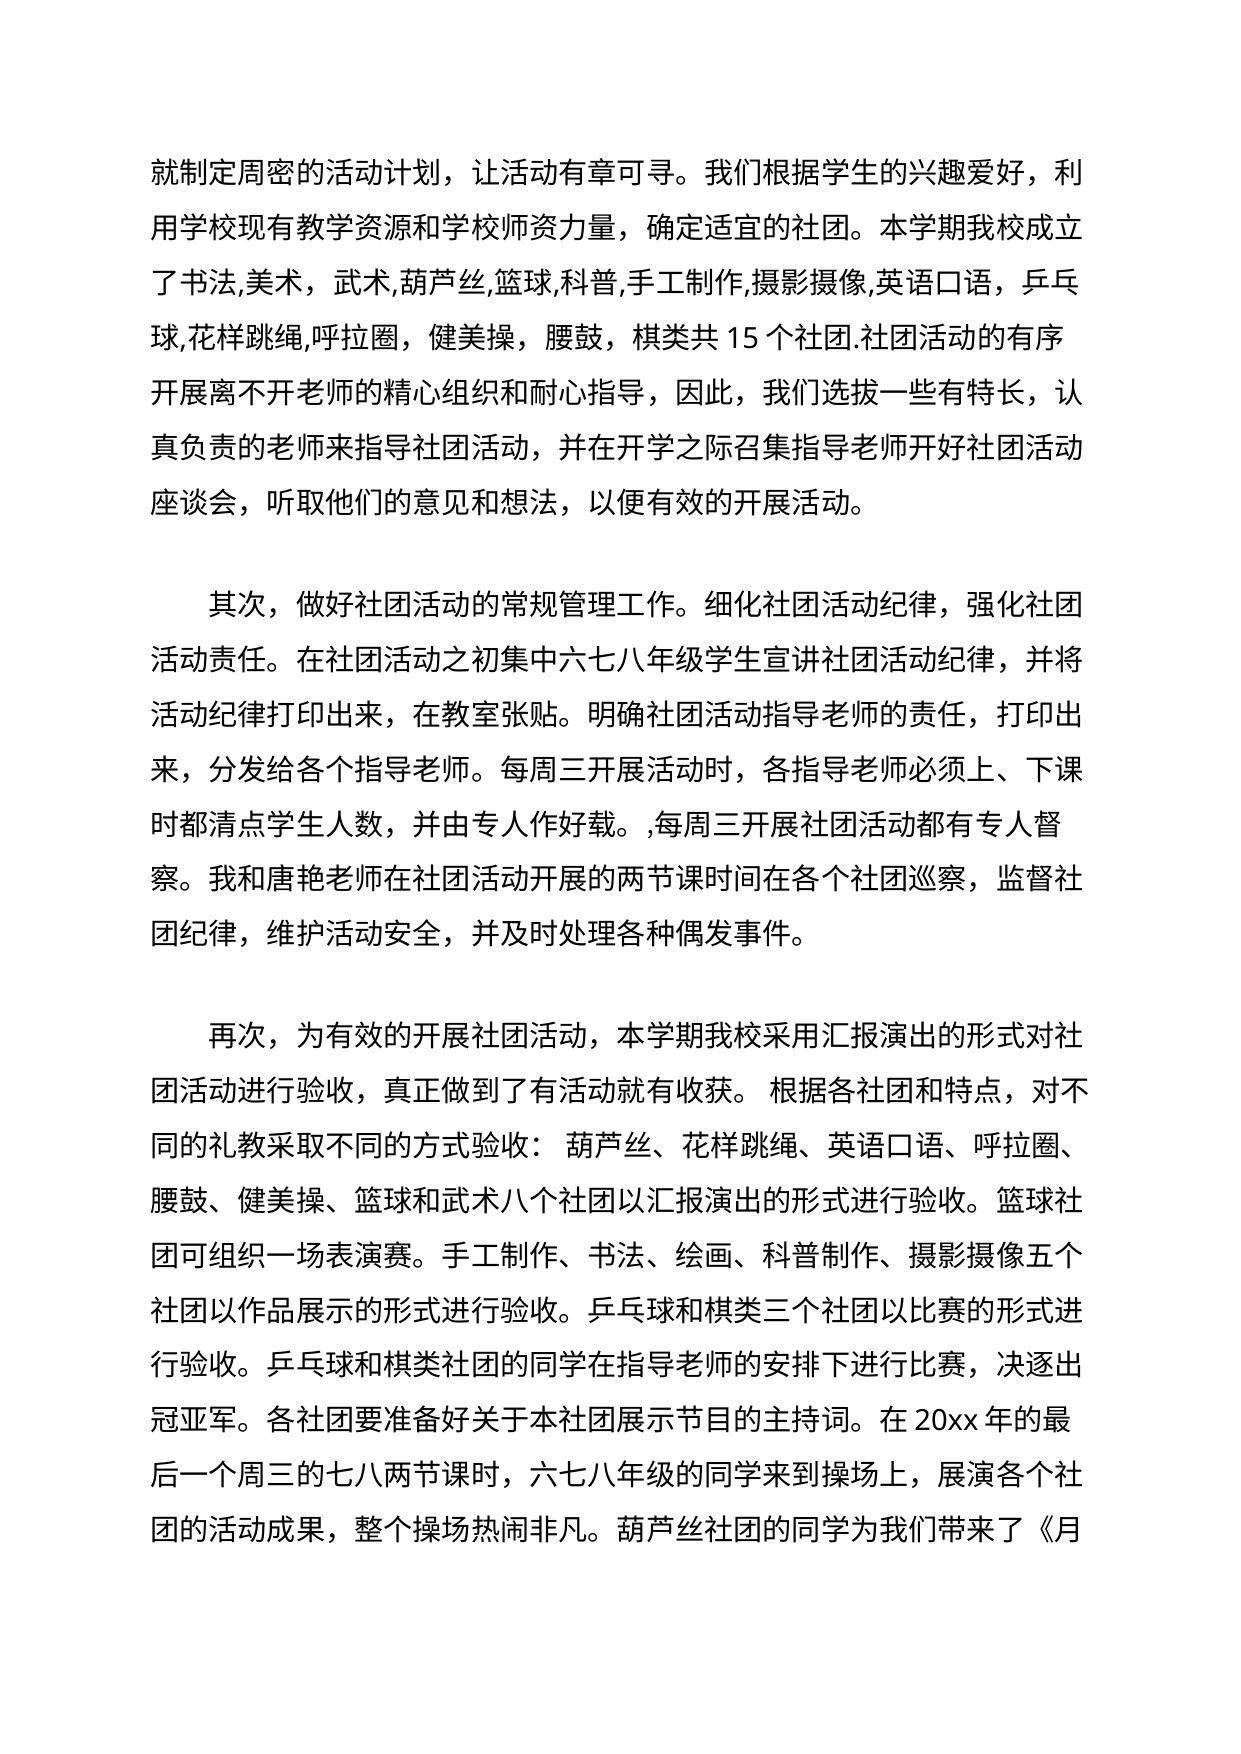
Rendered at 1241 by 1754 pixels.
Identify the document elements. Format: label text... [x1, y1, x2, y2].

text 其次，做好社团活动的常规管理工作。细化社团活动纪律，强化社团活动责任。在社团活动之初集中六七八年级学生宣讲社团活动纪律，并将活动纪律打印出来，在教室张贴。明确社团活动指导老师的责任，打印出来，分发给各个指导老师。每周三开展活动时，各指导老师必须上、下课时都清点学生人数，并由专人作好载。‚每周三开展社团活动都有专人督察。我和唐艳老师在社团活动开展的两节课时间在各个社团巡察，监督社团纪律，维护活动安全，并及时处理各种偶发事件。 [150, 581, 1090, 953]
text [150, 150, 1090, 522]
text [150, 1013, 1090, 1549]
